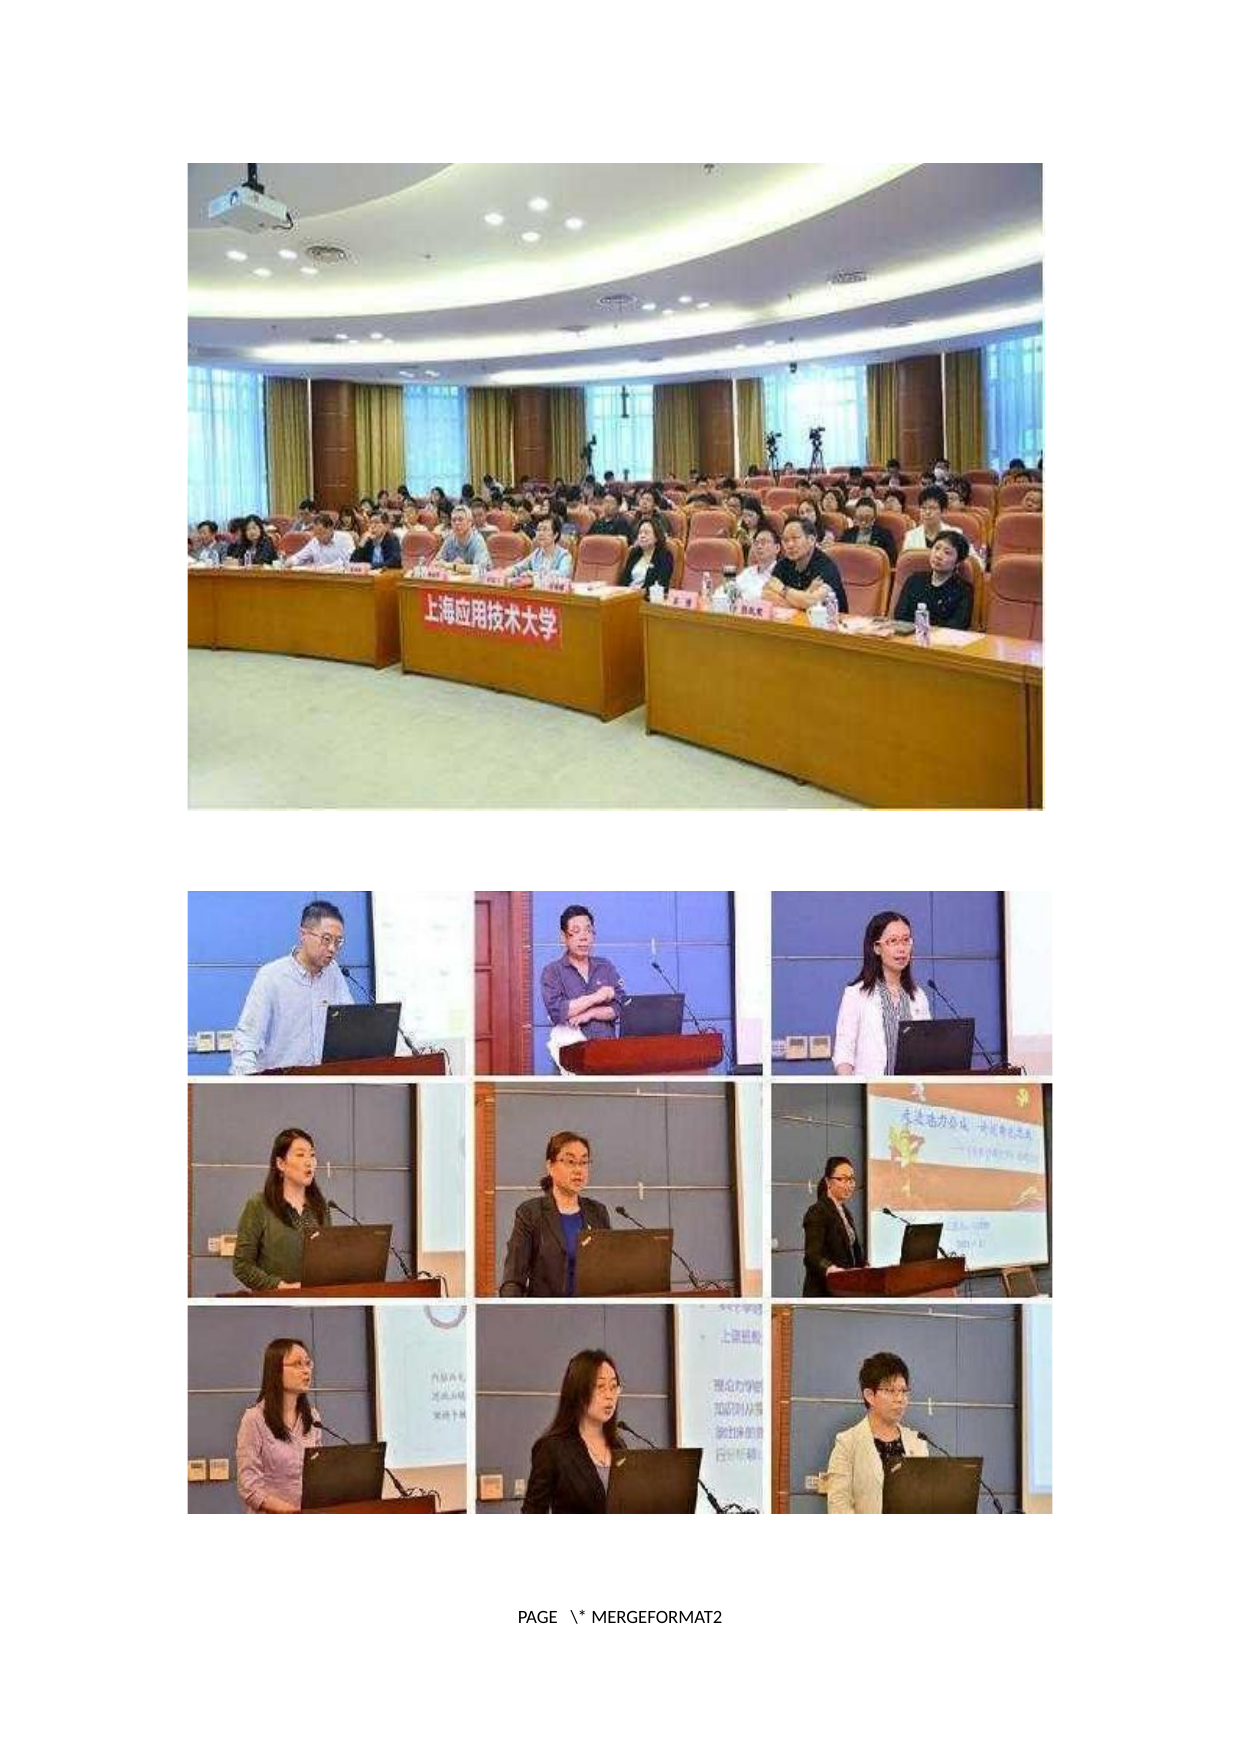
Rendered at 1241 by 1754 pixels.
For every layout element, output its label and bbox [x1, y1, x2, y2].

picture [187, 163, 1046, 811]
picture [187, 891, 1053, 1514]
